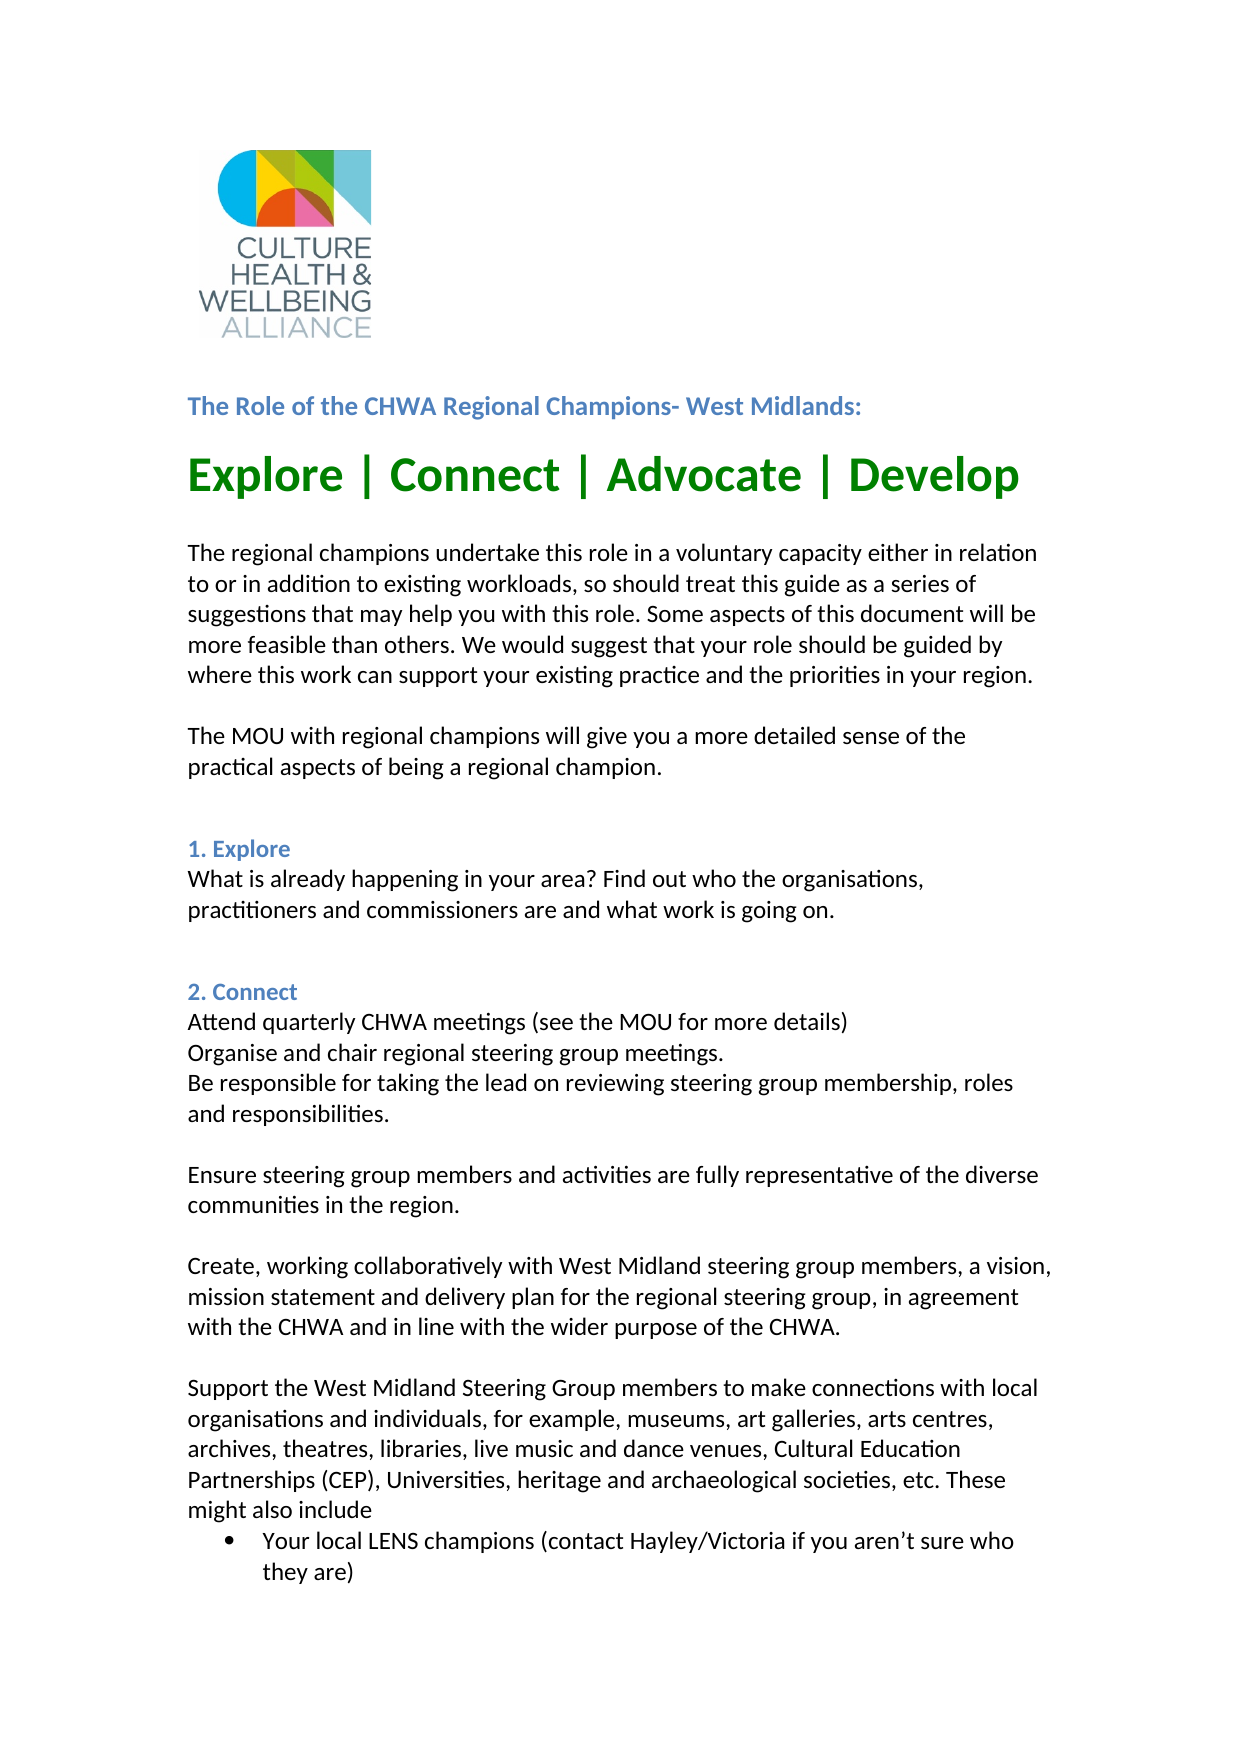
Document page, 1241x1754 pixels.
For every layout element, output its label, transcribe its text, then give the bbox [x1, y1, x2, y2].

text Support the West Midland Steering Group members to make connections with local organisations and individuals, for example, museums, art galleries, arts centres, archives, theatres, libraries, live music and dance venues, Cultural Education Partnerships (CEP), Universities, heritage and archaeological societies, etc. These might also include [187, 1372, 1053, 1525]
text The regional champions undertake this role in a voluntary capacity either in relation to or in addition to existing workloads, so should treat this guide as a series of suggestions that may help you with this role. Some aspects of this document will be more feasible than others. We would suggest that your role should be guided by where this work can support your existing practice and the priorities in your region. [187, 537, 1053, 690]
text What is already happening in your area? Find out who the organisations, practitioners and commissioners are and what work is going on. [187, 863, 1053, 924]
text Organise and chair regional steering group meetings. [187, 1037, 1053, 1067]
text Create, working collaboratively with West Midland steering group members, a vision, mission statement and delivery plan for the regional steering group, in agreement with the CHWA and in line with the wider purpose of the CHWA. [187, 1250, 1053, 1342]
text Ensure steering group members and activities are fully representative of the diverse communities in the region. [187, 1159, 1053, 1220]
subtitle 1. Explore [187, 833, 1053, 863]
picture [198, 150, 372, 338]
list Your local LENS champions (contact Hayley/Victoria if you aren’t sure who they are) [225, 1525, 1053, 1586]
text Attend quarterly CHWA meetings (see the MOU for more details) [187, 1006, 1053, 1037]
text The MOU with regional champions will give you a more detailed sense of the practical aspects of being a regional champion. [187, 720, 1053, 781]
text Be responsible for taking the lead on reviewing steering group membership, roles and responsibilities. [187, 1067, 1053, 1128]
subtitle 2. Connect [187, 976, 1053, 1006]
subtitle The Role of the CHWA Regional Champions- West Midlands: [187, 389, 1053, 422]
subtitle Explore | Connect | Advocate | Develop [187, 443, 1053, 504]
